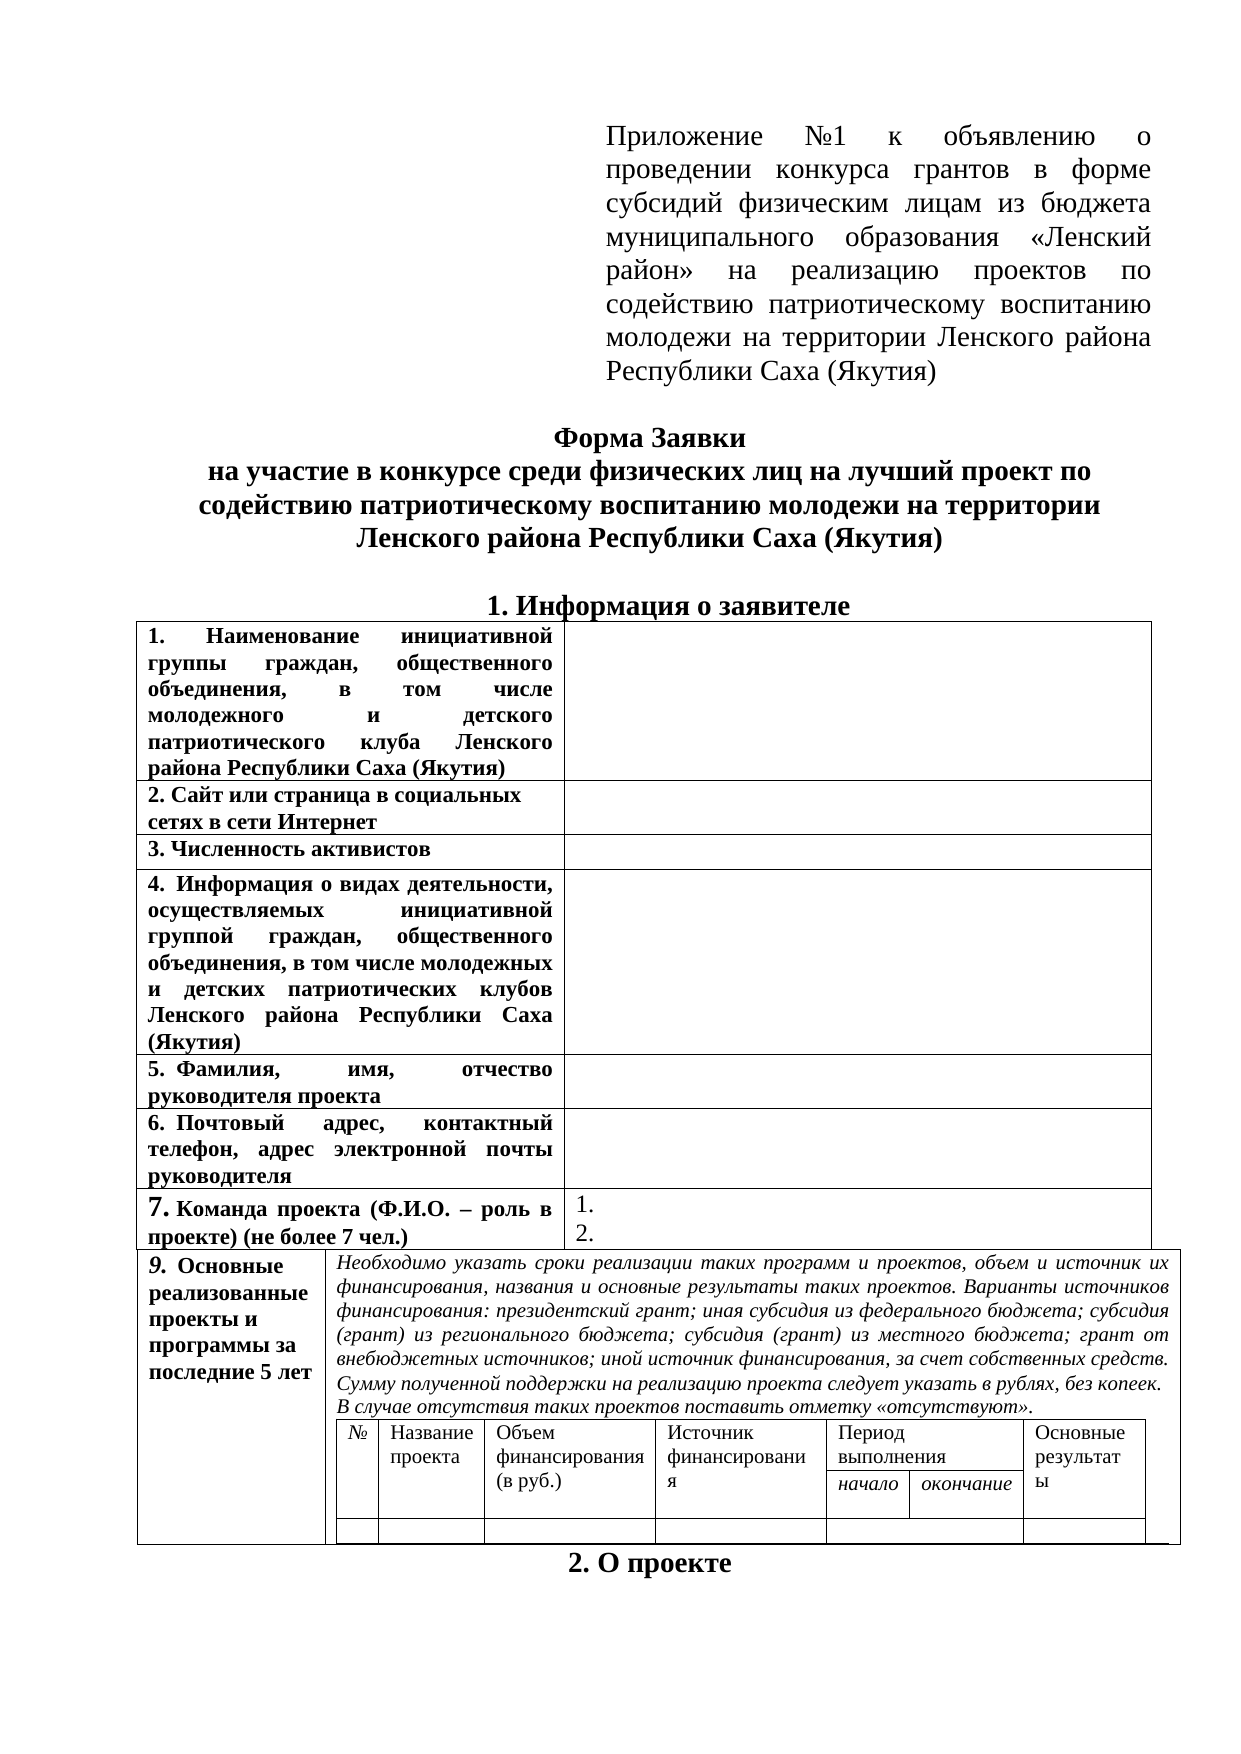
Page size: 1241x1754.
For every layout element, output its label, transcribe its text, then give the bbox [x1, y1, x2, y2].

table_cell Почтовый адрес, контактный телефон, адрес электронной почты руководителя [137, 1109, 564, 1188]
table_header [565, 622, 1151, 780]
table_cell Необходимо указать сроки реализации таких программ и проектов, объем и источник их финансирования, названия и основные результаты таких проектов. Варианты источников финансирования: президентский грант; иная субсидия из федерального бюджета; субсидия (грант) из регионального бюджета; субсидия (грант) из местного бюджета; грант от внебюджетных источников; иной источник финансирования, за счет собственных средств. Сумму полученной поддержки на реализацию проекта следует указать в рублях, без копеек. В случае отсутствия таких проектов поставить отметку «отсутствуют». [326, 1250, 1180, 1544]
table_cell Команда проекта (Ф.И.О. – роль в проекте) (не более 7 чел.) [137, 1189, 564, 1249]
table_header 1. Наименование инициативной группы граждан, общественного объединения, в том числе молодежного и детского патриотического клуба Ленского района Республики Саха (Якутия) [137, 622, 564, 780]
table_cell [565, 781, 1151, 834]
table_cell Информация о видах деятельности, осуществляемых инициативной группой граждан, общественного объединения, в том числе молодежных и детских патриотических клубов Ленского района Республики Саха (Якутия) [137, 870, 564, 1054]
text 2. О проекте [148, 1545, 1152, 1578]
table_cell [565, 835, 1151, 869]
table_cell 2. Сайт или страница в социальных сетях в сети Интернет [137, 781, 564, 834]
table_cell 1. 2. [565, 1189, 1151, 1249]
text Приложение №1 к объявлению о проведении конкурса грантов в форме субсидий физическим лицам из бюджета муниципального образования «Ленский район» на реализацию проектов по содействию патриотическому воспитанию молодежи на территории Ленского района Республики Саха (Якутия) [606, 118, 1152, 386]
table_cell [565, 1109, 1151, 1188]
table_cell [565, 870, 1151, 1054]
table_cell Фамилия, имя, отчество руководителя проекта [137, 1055, 564, 1108]
table_cell Основные реализованные проекты и программы за последние 5 лет [138, 1250, 325, 1544]
text на участие в конкурсе среди физических лиц на лучший проект по содействию патриотическому воспитанию молодежи на территории Ленского района Республики Саха (Якутия) [148, 453, 1152, 554]
table_cell 3. Численность активистов [137, 835, 564, 869]
text Форма Заявки [148, 420, 1152, 453]
text 1. Информация о заявителе [185, 588, 1152, 621]
table_cell [565, 1055, 1151, 1108]
